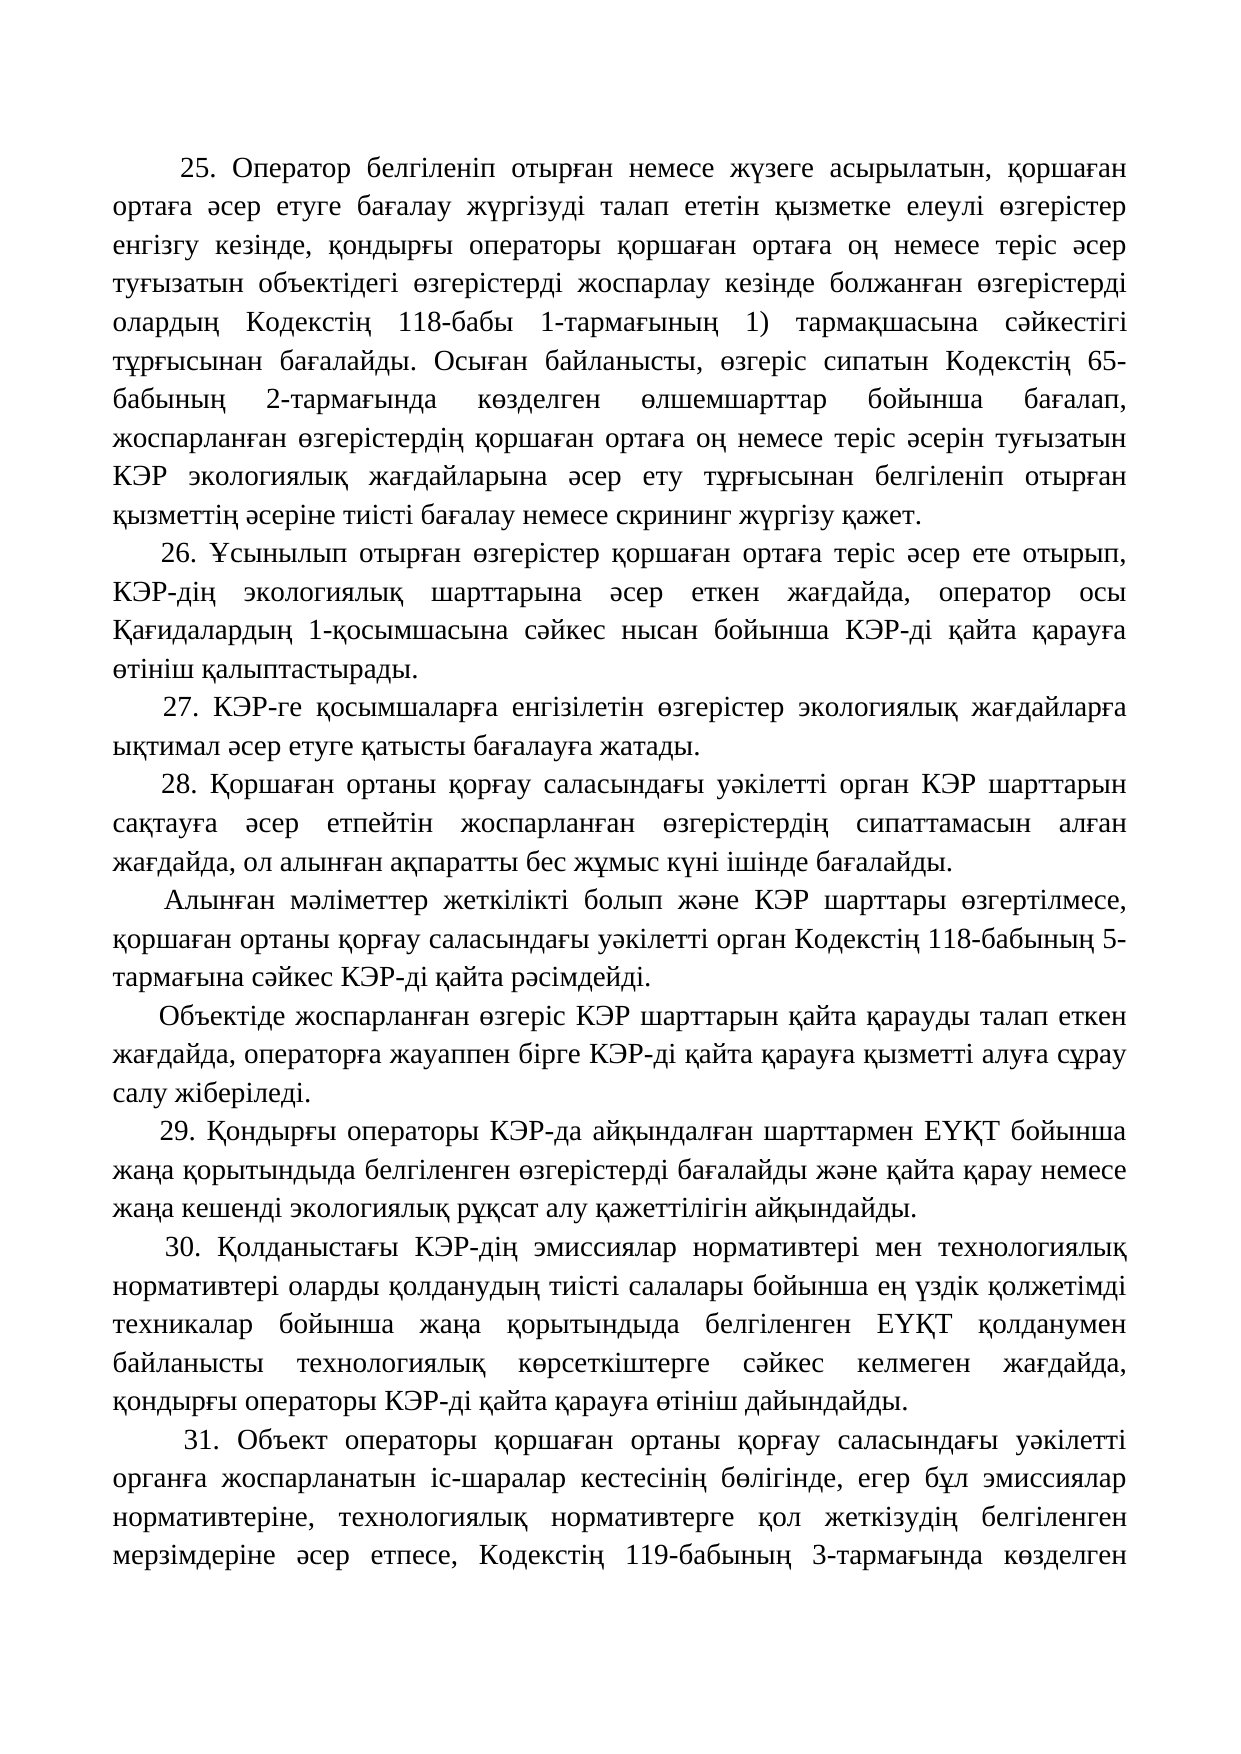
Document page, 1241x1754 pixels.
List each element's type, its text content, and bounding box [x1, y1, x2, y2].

text 30. Қолданыстағы КЭР-дің эмиссиялар нормативтері мен технологиялық нормативтері оларды қолданудың тиісті салалары бойынша ең үздік қолжетімді техникалар бойынша жаңа қорытындыда белгіленген ЕҮҚТ қолданумен байланысты технологиялық көрсеткіштерге сәйкес келмеген жағдайда, қондырғы операторы КЭР-ді қайта қарауға өтініш дайындайды. [112, 1229, 1128, 1417]
text 28. Қоршаған ортаны қорғау саласындағы уәкілетті орган КЭР шарттарын сақтауға әсер етпейтін жоспарланған өзгерістердің сипаттамасын алған жағдайда, ол алынған ақпаратты бес жұмыс күні ішінде бағалайды. [112, 767, 1128, 877]
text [112, 1422, 1128, 1571]
text 25. Оператор белгіленіп отырған немесе жүзеге асырылатын, қоршаған ортаға әсер етуге бағалау жүргізуді талап ететін қызметке елеулі өзгерістер енгізгу кезінде, қондырғы операторы қоршаған ортаға оң немесе теріс әсер туғызатын объектідегі өзгерістерді жоспарлау кезінде болжанған өзгерістерді олардың Кодекстің 118-бабы 1-тармағының 1) тармақшасына сәйкестігі тұрғысынан бағалайды. Осыған байланысты, өзгеріс сипатын Кодекстің 65-бабының 2-тармағында көзделген өлшемшарттар бойынша бағалап, жоспарланған өзгерістердің қоршаған ортаға оң немесе теріс әсерін туғызатын КЭР экологиялық жағдайларына әсер ету тұрғысынан белгіленіп отырған қызметтің әсеріне тиісті бағалау немесе скрининг жүргізу қажет. [112, 150, 1128, 530]
text 26. Ұсынылып отырған өзгерістер қоршаған ортаға теріс әсер ете отырып, КЭР-дің экологиялық шарттарына әсер еткен жағдайда, оператор осы Қағидалардың 1-қосымшасына сәйкес нысан бойынша КЭР-ді қайта қарауға өтініш қалыптастырады. [112, 535, 1128, 684]
text 27. КЭР-ге қосымшаларға енгізілетін өзгерістер экологиялық жағдайларға ықтимал әсер етуге қатысты бағалауға жатады. [112, 689, 1128, 762]
text 29. Қондырғы операторы КЭР-да айқындалған шарттармен ЕҮҚТ бойынша жаңа қорытындыда белгіленген өзгерістерді бағалайды және қайта қарау немесе жаңа кешенді экологиялық рұқсат алу қажеттілігін айқындайды. [112, 1113, 1128, 1224]
text Алынған мәліметтер жеткілікті болып және КЭР шарттары өзгертілмесе, қоршаған ортаны қорғау саласындағы уәкілетті орган Кодекстің 118-бабының 5-тармағына сәйкес КЭР-ді қайта рәсімдейді. [112, 882, 1128, 993]
text Объектіде жоспарланған өзгеріс КЭР шарттарын қайта қарауды талап еткен жағдайда, операторға жауаппен бірге КЭР-ді қайта қарауға қызметті алуға сұрау салу жіберіледі. [112, 998, 1128, 1108]
